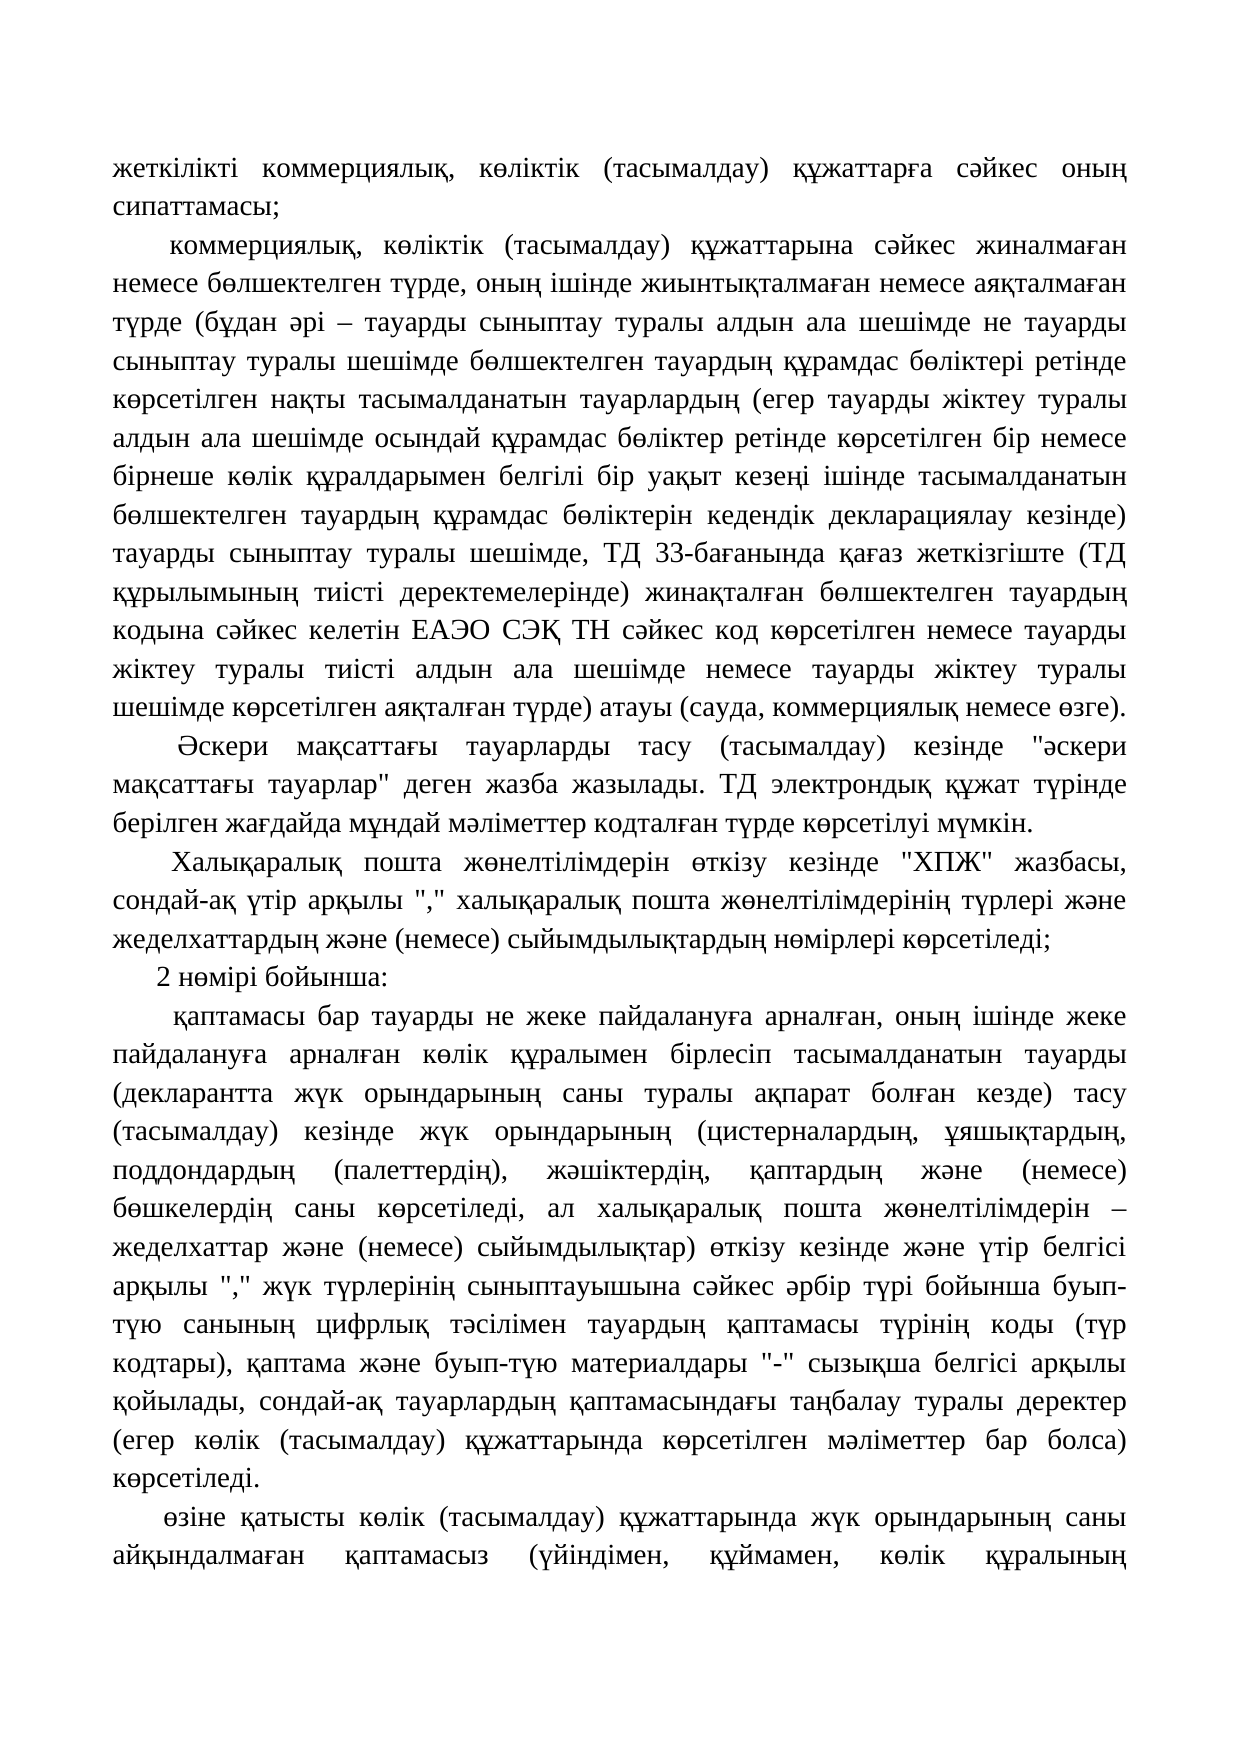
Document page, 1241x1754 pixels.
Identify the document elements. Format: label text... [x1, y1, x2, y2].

text 2 нөмірі бойынша: [112, 959, 1128, 993]
text коммерциялық, көліктік (тасымалдау) құжаттарына сәйкес жиналмаған немесе бөлшектелген түрде, оның ішінде жиынтықталмаған немесе аяқталмаған түрде (бұдан әрі – тауарды сыныптау туралы алдын ала шешімде не тауарды сыныптау туралы шешімде бөлшектелген тауардың құрамдас бөліктері ретінде көрсетілген нақты тасымалданатын тауарлардың (егер тауарды жіктеу туралы алдын ала шешімде осындай құрамдас бөліктер ретінде көрсетілген бір немесе бірнеше көлік құралдарымен белгілі бір уақыт кезеңі ішінде тасымалданатын бөлшектелген тауардың құрамдас бөліктерін кедендік декларациялау кезінде) тауарды сыныптау туралы шешімде, ТД 33-бағанында қағаз жеткізгіште (ТД құрылымының тиісті деректемелерінде) жинақталған бөлшектелген тауардың кодына сәйкес келетін ЕАЭО СЭҚ ТН сәйкес код көрсетілген немесе тауарды жіктеу туралы тиісті алдын ала шешімде немесе тауарды жіктеу туралы шешімде көрсетілген аяқталған түрде) атауы (сауда, коммерциялық немесе өзге). [112, 227, 1128, 723]
text Әскери мақсаттағы тауарларды тасу (тасымалдау) кезінде "әскери мақсаттағы тауарлар" деген жазба жазылады. ТД электрондық құжат түрінде берілген жағдайда мұндай мәліметтер кодталған түрде көрсетілуі мүмкін. [112, 728, 1128, 839]
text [112, 1499, 1128, 1571]
text қаптамасы бар тауарды не жеке пайдалануға арналған, оның ішінде жеке пайдалануға арналған көлік құралымен бірлесіп тасымалданатын тауарды (декларантта жүк орындарының саны туралы ақпарат болған кезде) тасу (тасымалдау) кезінде жүк орындарының (цистерналардың, ұяшықтардың, поддондардың (палеттердің), жәшіктердің, қаптардың және (немесе) бөшкелердің саны көрсетіледі, ал халықаралық пошта жөнелтілімдерін – жеделхаттар және (немесе) сыйымдылықтар) өткізу кезінде және үтір белгісі арқылы "," жүк түрлерінің сыныптауышына сәйкес әрбір түрі бойынша буып-түю санының цифрлық тәсілімен тауардың қаптамасы түрінің коды (түр кодтары), қаптама және буып-түю материалдары "-" сызықша белгісі арқылы қойылады, сондай-ақ тауарлардың қаптамасындағы таңбалау туралы деректер (егер көлік (тасымалдау) құжаттарында көрсетілген мәліметтер бар болса) көрсетіледі. [112, 998, 1128, 1494]
text Халықаралық пошта жөнелтілімдерін өткізу кезінде "ХПЖ" жазбасы, сондай-ақ үтір арқылы "," халықаралық пошта жөнелтілімдерінің түрлері және жеделхаттардың және (немесе) сыйымдылықтардың нөмірлері көрсетіледі; [112, 844, 1128, 954]
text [112, 150, 1128, 222]
